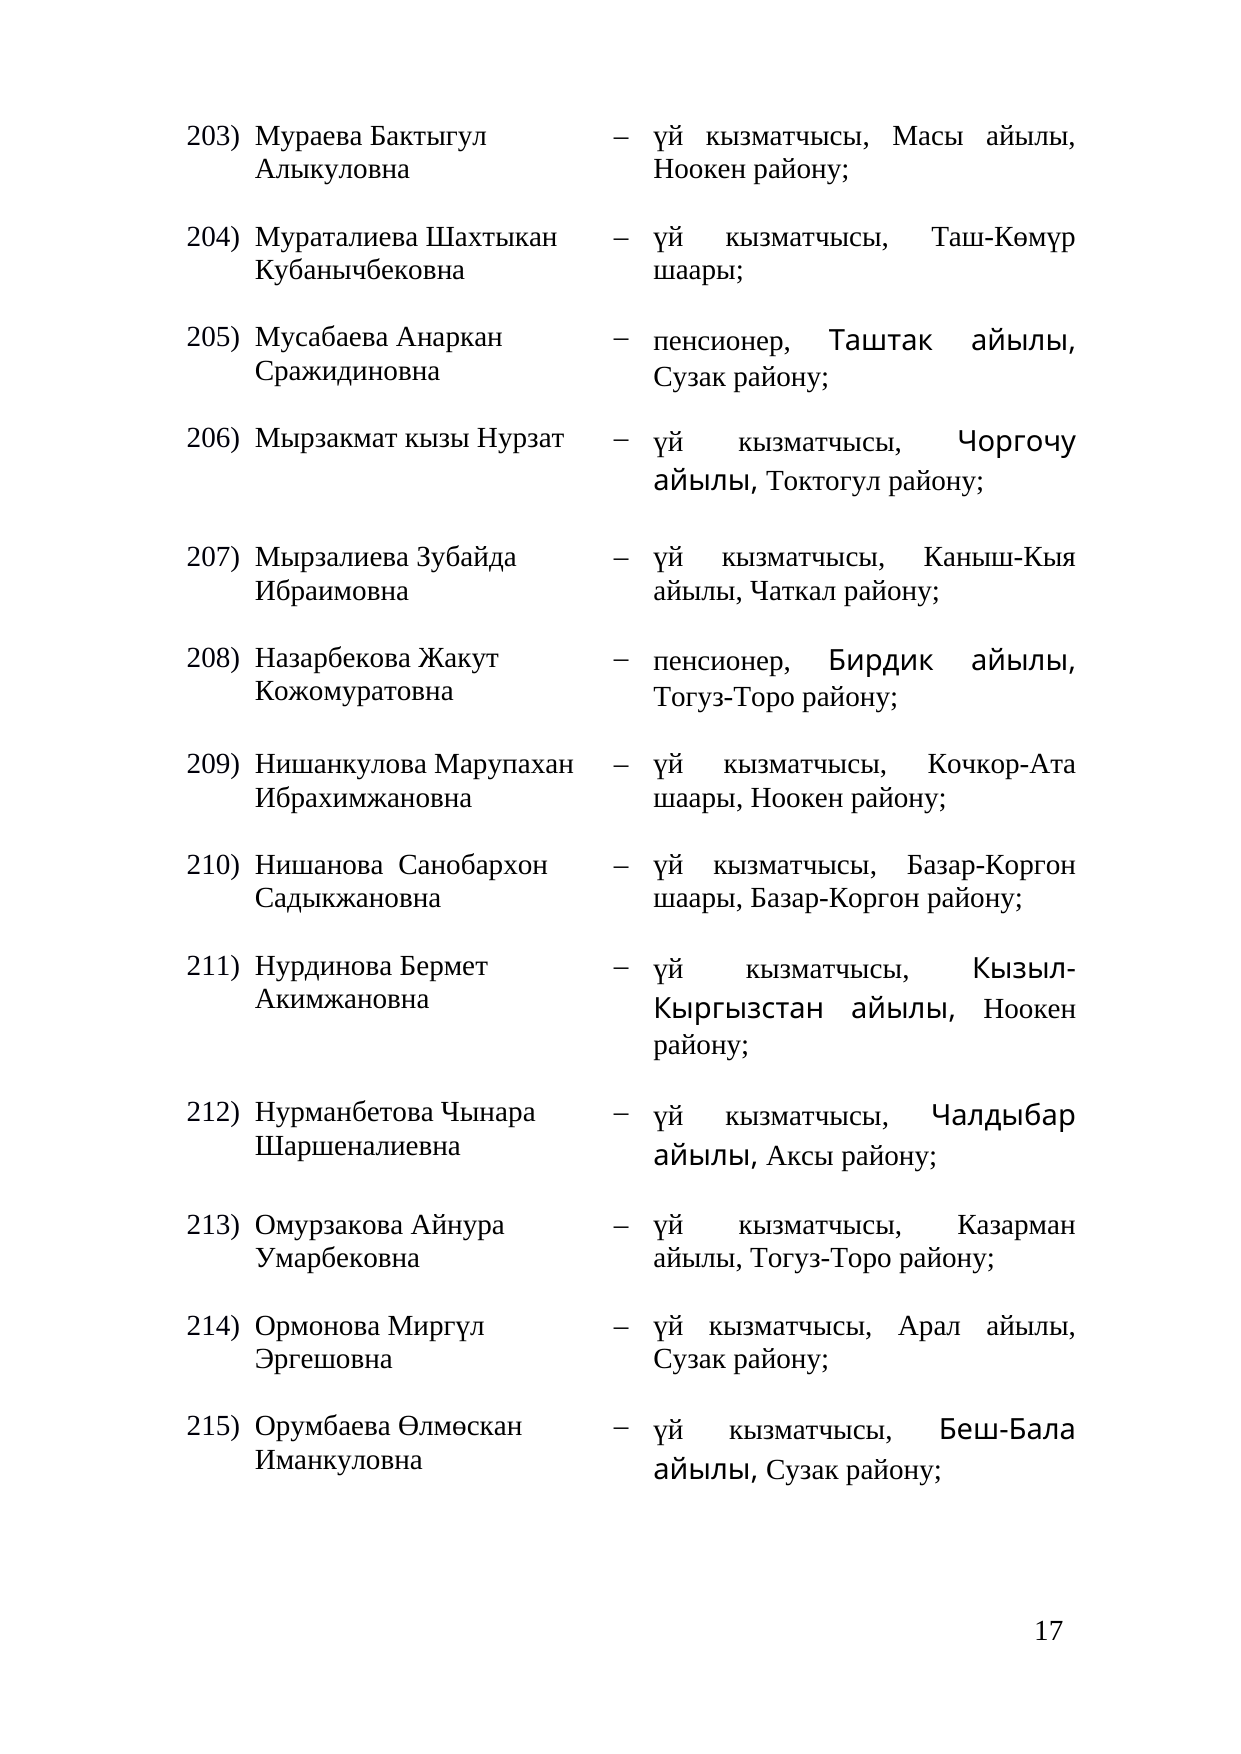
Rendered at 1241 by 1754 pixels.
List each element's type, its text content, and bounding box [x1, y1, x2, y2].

table_cell Мураева Бактыгул Алыкуловна [245, 118, 600, 219]
table_cell үй кызматчысы, Таш-Көмүр шаары; [644, 219, 1087, 319]
table_cell [175, 539, 245, 640]
table_cell – [600, 640, 644, 746]
table_cell Ормонова Миргүл Эргешовна [245, 1308, 600, 1408]
table_cell [175, 847, 245, 948]
table_cell Нурдинова Бермет Акимжановна [245, 948, 600, 1094]
table_cell үй кызматчысы, Казарман айылы, Тогуз-Торо району; [644, 1207, 1087, 1308]
table_cell [175, 1094, 245, 1207]
table_cell – [600, 539, 644, 640]
table_cell үй кызматчысы, Чалдыбар айылы, Аксы району; [644, 1094, 1087, 1207]
table_cell – [600, 1094, 644, 1207]
table_cell – [600, 420, 644, 539]
table_cell Нишанова Санобархон Садыкжановна [245, 847, 600, 948]
table_cell – [600, 1207, 644, 1308]
table_cell Мусабаева Анаркан Сражидиновна [245, 319, 600, 420]
table_cell [175, 746, 245, 847]
table_cell – [600, 948, 644, 1094]
table_cell үй кызматчысы, Кызыл-Кыргызстан айылы, Ноокен району; [644, 948, 1087, 1094]
table_cell [175, 319, 245, 420]
table_cell Нишанкулова Марупахан Ибрахимжановна [245, 746, 600, 847]
table_cell [175, 1207, 245, 1308]
table_cell – [600, 219, 644, 319]
table_cell [175, 640, 245, 746]
table_cell үй кызматчысы, Каныш-Кыя айылы, Чаткал району; [644, 539, 1087, 640]
table_cell [175, 219, 245, 319]
table_cell Орумбаева Өлмөскан Иманкуловна [245, 1408, 600, 1521]
table_cell – [600, 118, 644, 219]
table_cell – [600, 1408, 644, 1521]
table_cell үй кызматчысы, Беш-Бала айылы, Сузак району; [644, 1408, 1087, 1521]
table_cell [175, 118, 245, 219]
table_cell пенсионер, Бирдик айылы, Тогуз-Торо району; [644, 640, 1087, 746]
table_cell – [600, 319, 644, 420]
table_cell [175, 1308, 245, 1408]
table_cell Мырзалиева Зубайда Ибраимовна [245, 539, 600, 640]
table_cell – [600, 1308, 644, 1408]
table_cell үй кызматчысы, Базар-Коргон шаары, Базар-Коргон району; [644, 847, 1087, 948]
table_cell [175, 420, 245, 539]
table_cell Мырзакмат кызы Нурзат [245, 420, 600, 539]
table_cell – [600, 847, 644, 948]
table_cell пенсионер, Таштак айылы, Сузак району; [644, 319, 1087, 420]
table_cell үй кызматчысы, Арал айылы, Сузак району; [644, 1308, 1087, 1408]
table_cell Мураталиева Шахтыкан Кубанычбековна [245, 219, 600, 319]
table_cell [175, 948, 245, 1094]
table_cell Назарбекова Жакут Кожомуратовна [245, 640, 600, 746]
table_cell – [600, 746, 644, 847]
table_cell [175, 1408, 245, 1521]
table_cell үй кызматчысы, Масы айылы, Ноокен району; [644, 118, 1087, 219]
table_cell Нурманбетова Чынара Шаршеналиевна [245, 1094, 600, 1207]
table_cell үй кызматчысы, Чоргочу айылы, Токтогул району; [644, 420, 1087, 539]
table_cell үй кызматчысы, Кочкор-Ата шаары, Ноокен району; [644, 746, 1087, 847]
table_cell Омурзакова Айнура Умарбековна [245, 1207, 600, 1308]
